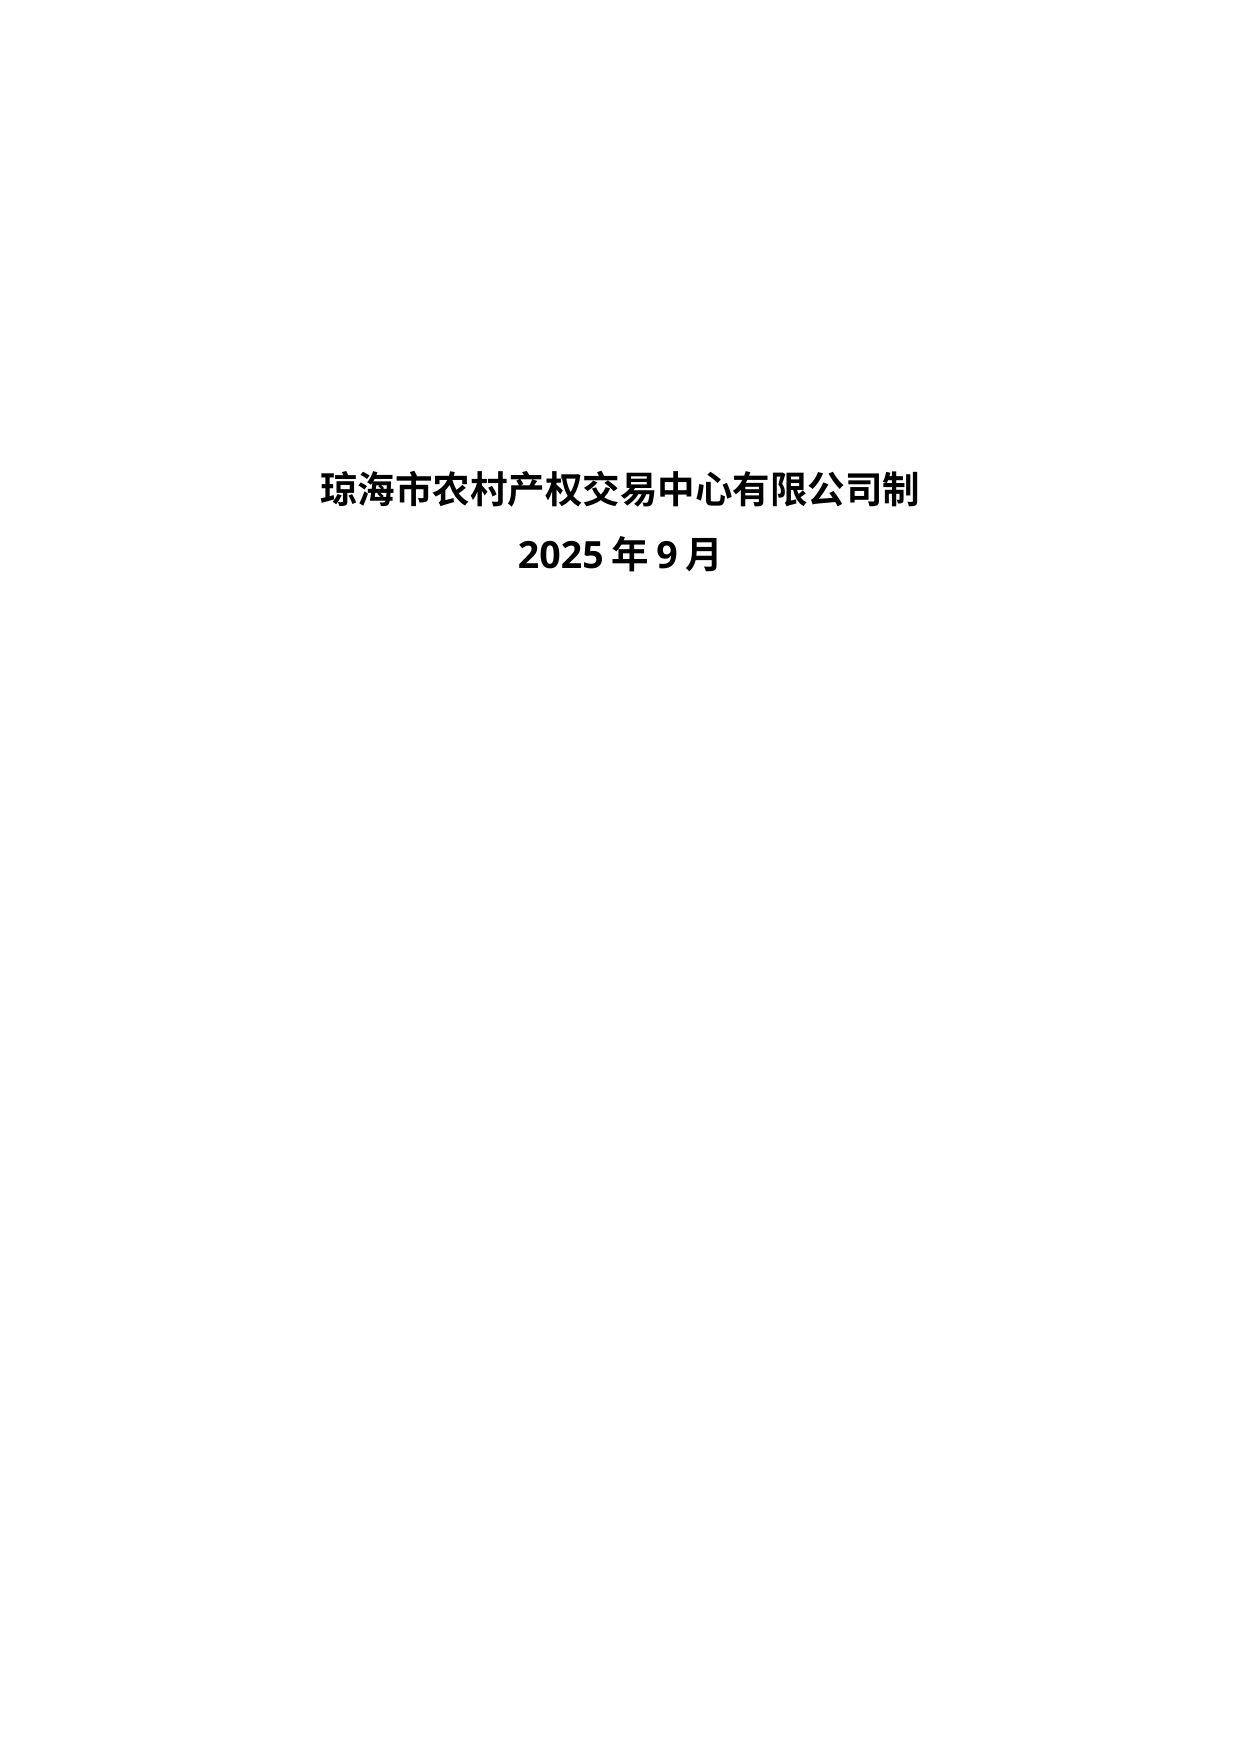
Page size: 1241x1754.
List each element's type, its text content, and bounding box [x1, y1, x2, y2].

text 琼海市农村产权交易中心有限公司制 [187, 454, 1053, 519]
text 2025年9月 [187, 519, 1053, 584]
